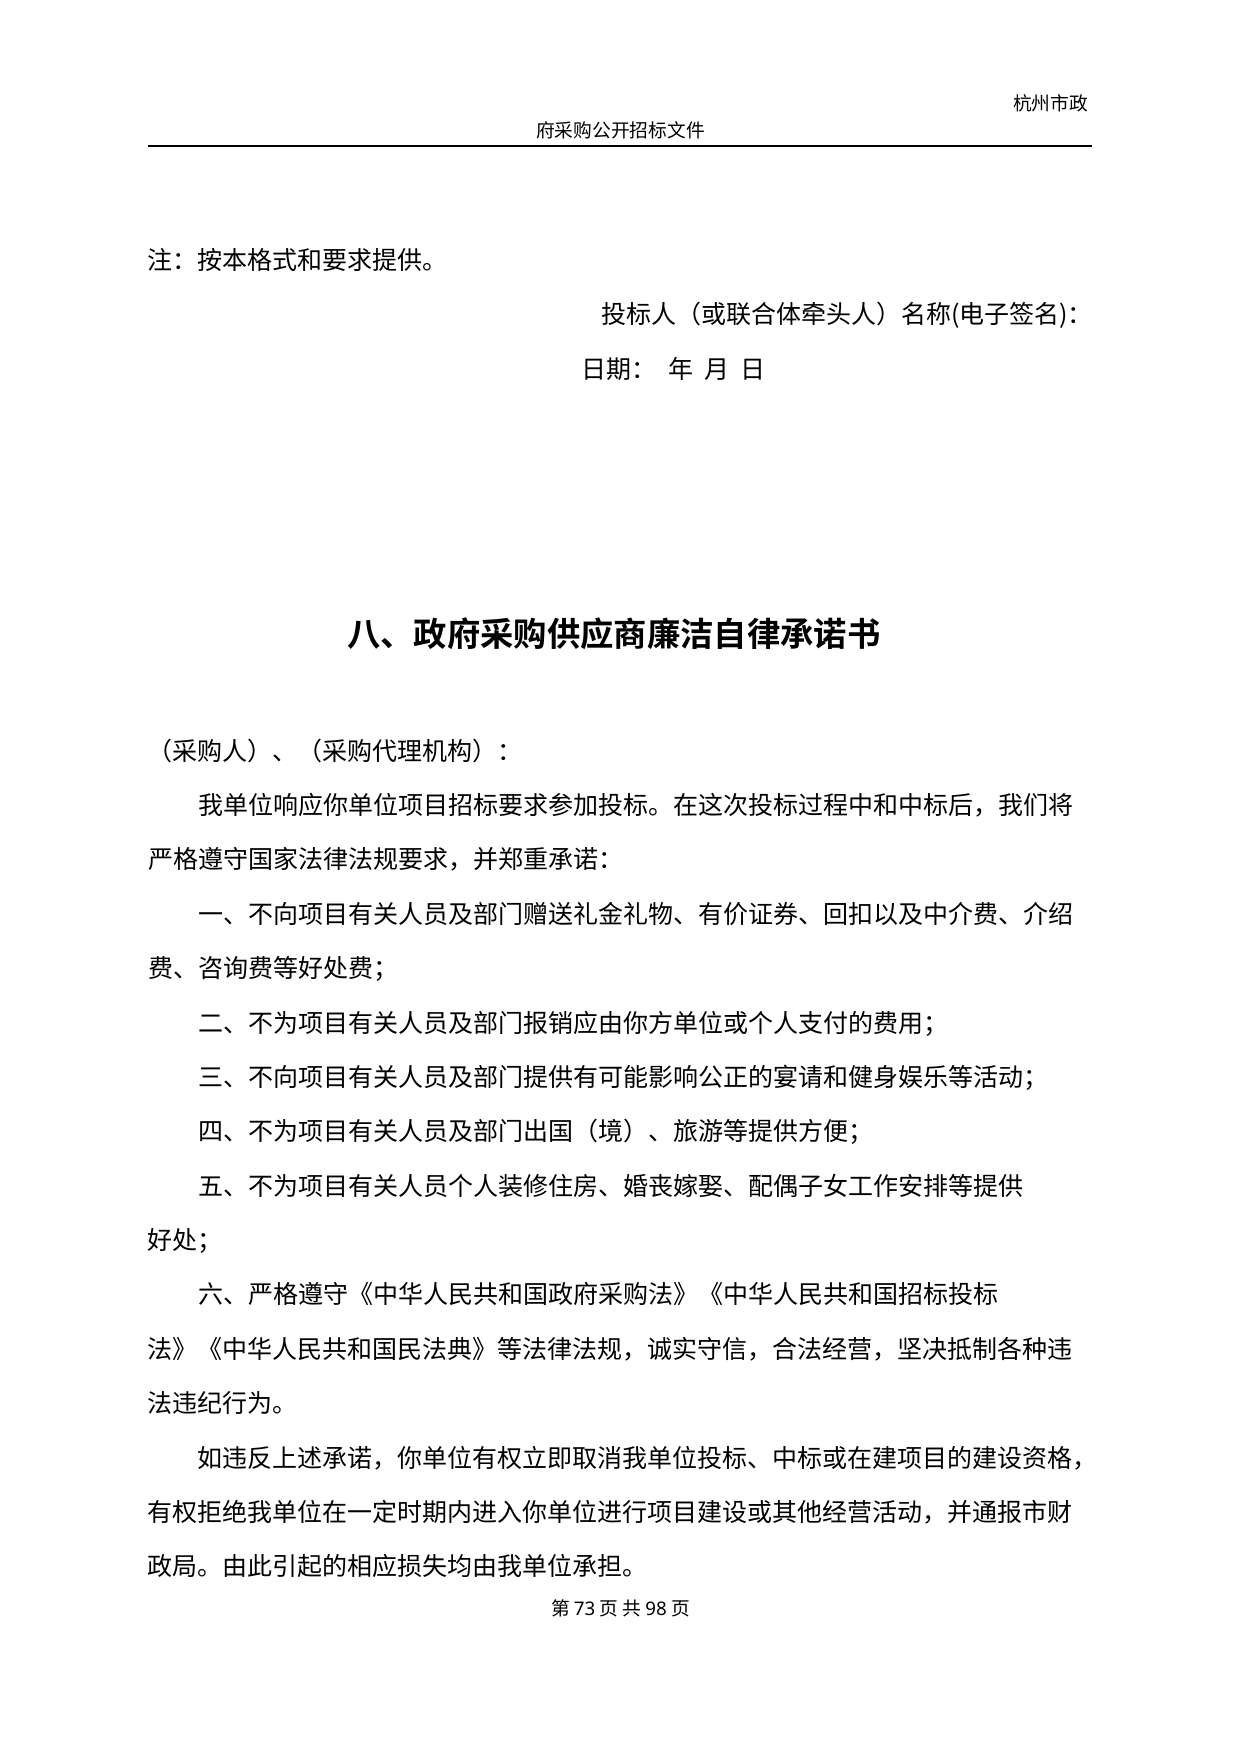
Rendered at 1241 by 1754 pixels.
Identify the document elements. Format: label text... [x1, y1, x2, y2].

text 八、政府采购供应商廉洁自律承诺书 [148, 608, 1092, 656]
text 一、不向项目有关人员及部门赠送礼金礼物、有价证券、回扣以及中介费、介绍费、咨询费等好处费； [148, 894, 1092, 985]
text 注：按本格式和要求提供。 [148, 240, 1049, 277]
text 四、不为项目有关人员及部门出国（境）、旅游等提供方便； [148, 1112, 1092, 1148]
text 好处； [148, 1221, 1092, 1257]
text 五、不为项目有关人员个人装修住房、婚丧嫁娶、配偶子女工作安排等提供 [198, 1166, 1092, 1202]
text 投标人（或联合体牵头人）名称(电子签名)： [148, 295, 1092, 331]
text 二、不为项目有关人员及部门报销应由你方单位或个人支付的费用； [148, 1003, 1092, 1039]
text 我单位响应你单位项目招标要求参加投标。在这次投标过程中和中标后，我们将严格遵守国家法律法规要求，并郑重承诺： [148, 786, 1092, 876]
text 日期： 年 月 日 [148, 349, 1092, 385]
text （采购人）、（采购代理机构）： [148, 731, 1092, 767]
text 三、不向项目有关人员及部门提供有可能影响公正的宴请和健身娱乐等活动； [148, 1057, 1092, 1094]
text 如违反上述承诺，你单位有权立即取消我单位投标、中标或在建项目的建设资格，有权拒绝我单位在一定时期内进入你单位进行项目建设或其他经营活动，并通报市财政局。由此引起的相应损失均由我单位承担。 [148, 1438, 1092, 1583]
text 法》《中华人民共和国民法典》等法律法规，诚实守信，合法经营，坚决抵制各种违法违纪行为。 [148, 1329, 1092, 1420]
text 六、严格遵守《中华人民共和国政府采购法》《中华人民共和国招标投标 [198, 1275, 1092, 1311]
